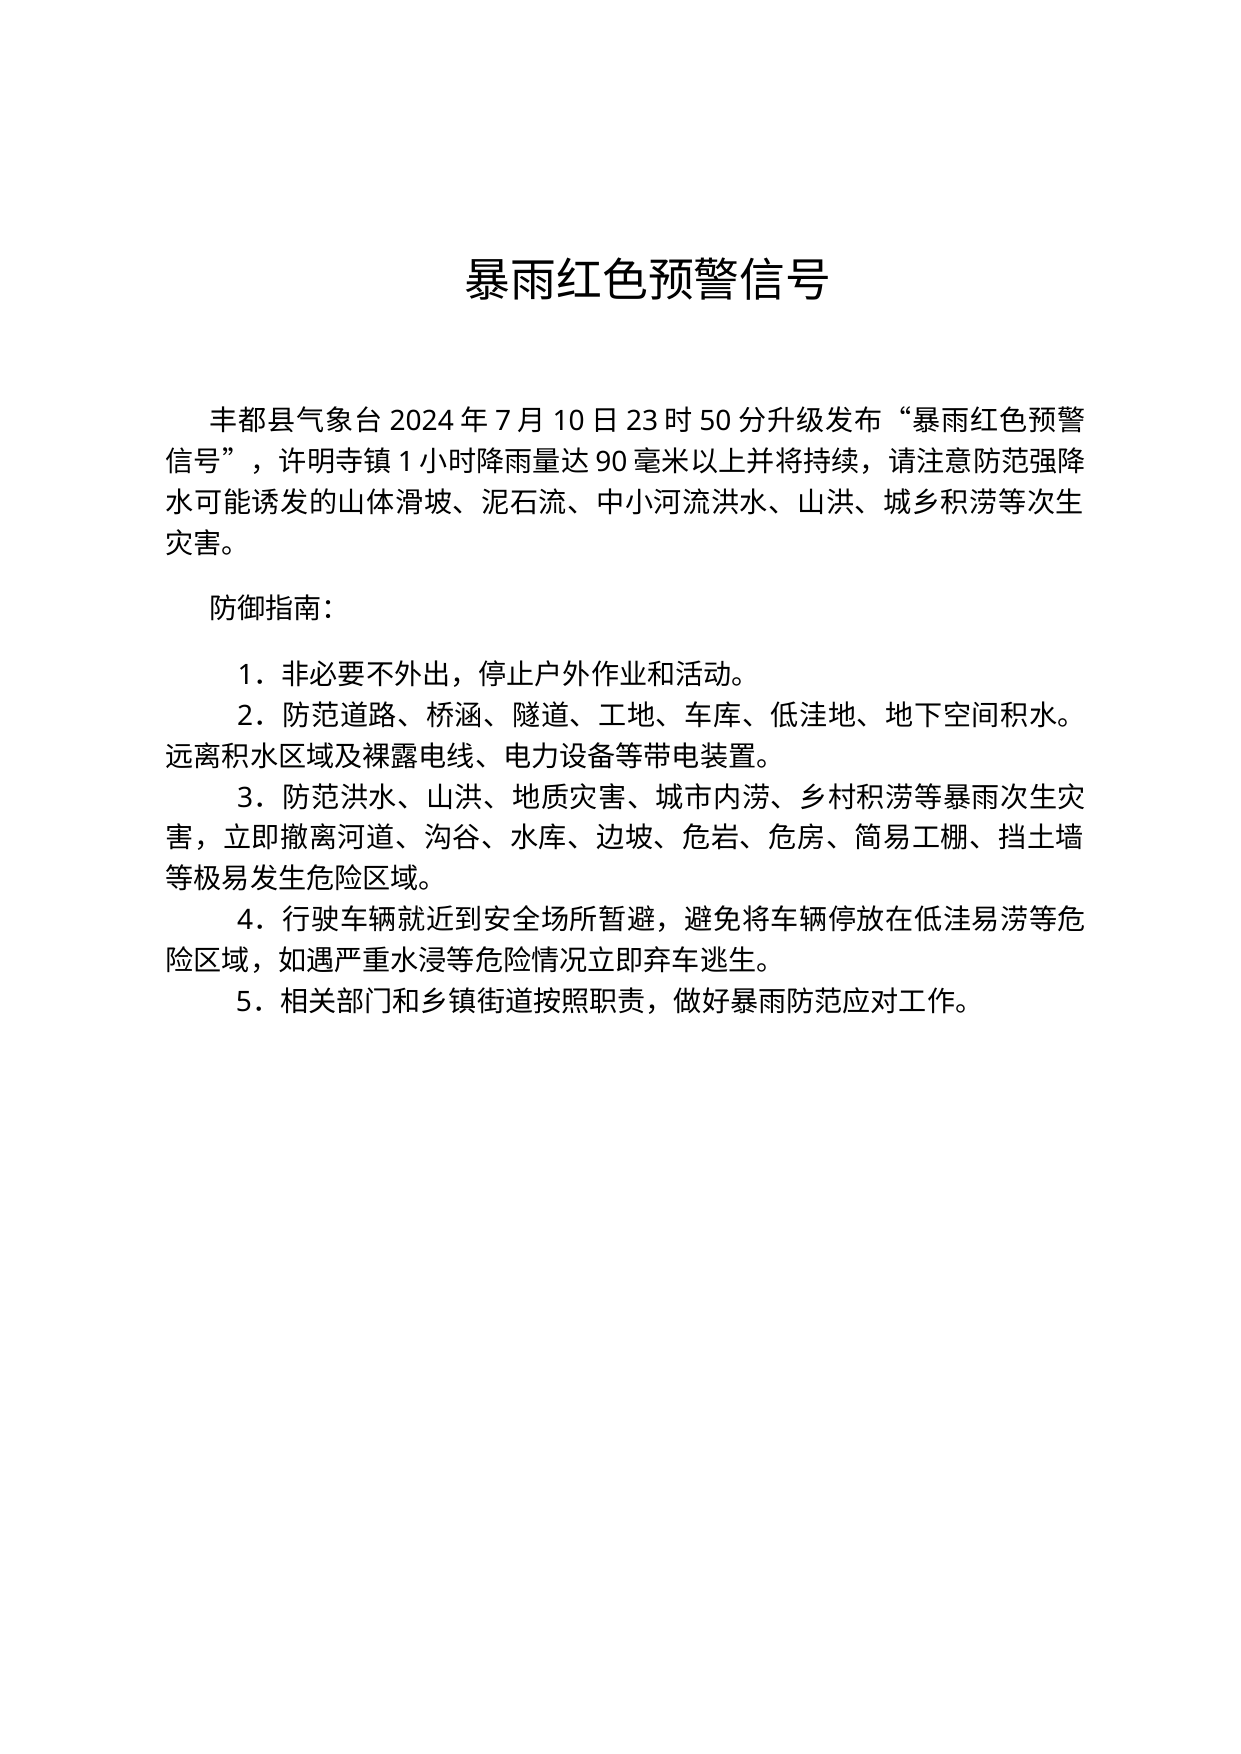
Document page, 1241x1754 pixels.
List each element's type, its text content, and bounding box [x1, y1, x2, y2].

text 防御指南： [165, 586, 1087, 627]
text 丰都县气象台2024年7月10日23时50分升级发布“暴雨红色预警信号”，许明寺镇1小时降雨量达90毫米以上并将持续，请注意防范强降水可能诱发的山体滑坡、泥石流、中小河流洪水、山洪、城乡积涝等次生灾害。 [165, 398, 1087, 561]
text 暴雨红色预警信号 [165, 243, 1087, 310]
text 1．非必要不外出，停止户外作业和活动。 2．防范道路、桥涵、隧道、工地、车库、低洼地、地下空间积水。远离积水区域及裸露电线、电力设备等带电装置。 3．防范洪水、山洪、地质灾害、城市内涝、乡村积涝等暴雨次生灾害，立即撤离河道、沟谷、水库、边坡、危岩、危房、简易工棚、挡土墙等极易发生危险区域。 4．行驶车辆就近到安全场所暂避，避免将车辆停放在低洼易涝等危险区域，如遇严重水浸等危险情况立即弃车逃生。 5．相关部门和乡镇街道按照职责，做好暴雨防范应对工作。 [165, 652, 1087, 1019]
